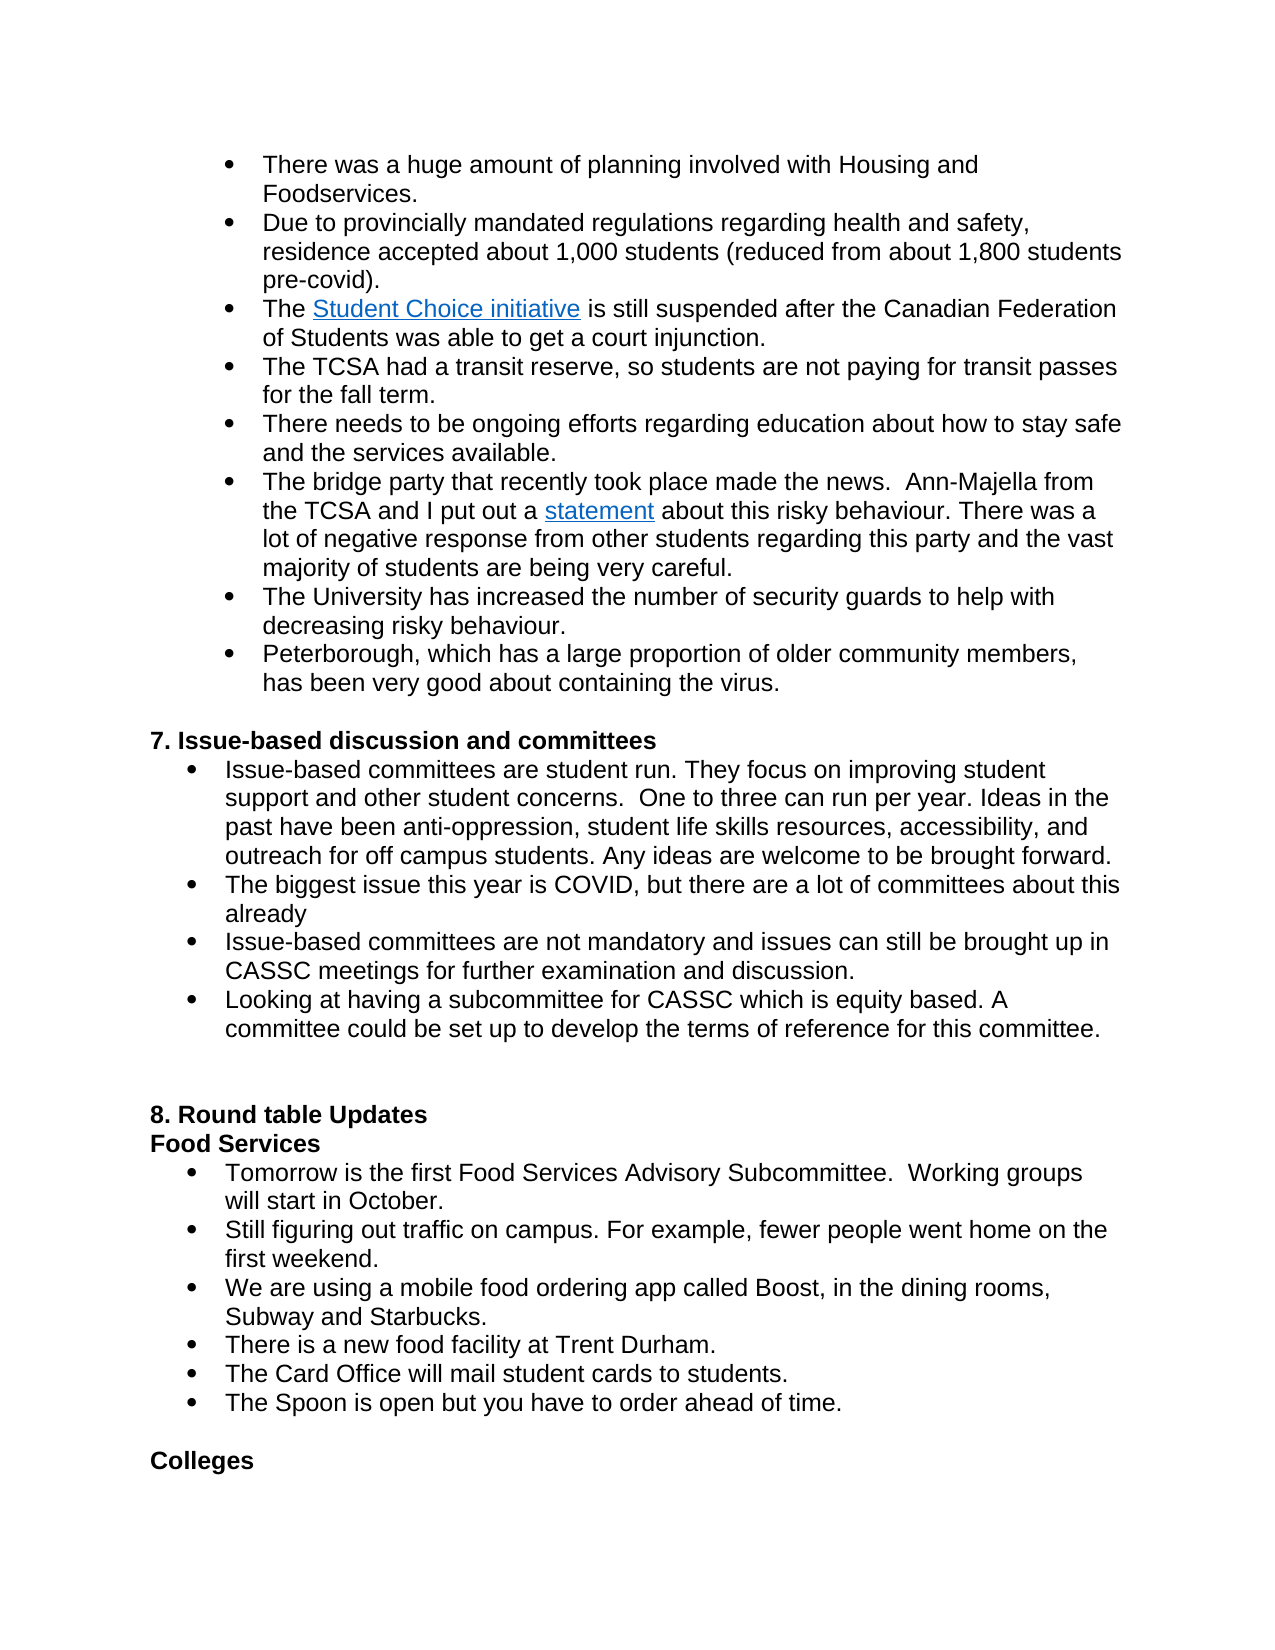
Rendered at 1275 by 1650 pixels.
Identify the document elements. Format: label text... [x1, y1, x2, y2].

list The biggest issue this year is COVID, but there are a lot of committees about this already [187, 870, 1125, 927]
subtitle 7. Issue-based discussion and committees [150, 726, 1125, 754]
text Colleges [150, 1446, 1125, 1474]
list Still figuring out traffic on campus. For example, fewer people went home on the first weekend. [187, 1215, 1125, 1273]
list The Student Choice initiative is still suspended after the Canadian Federation of Students was able to get a court injunction. [225, 294, 1125, 352]
list There is a new food facility at Trent Durham. [187, 1330, 1125, 1359]
list Tomorrow is the first Food Services Advisory Subcommittee. Working groups will start in October. [187, 1157, 1125, 1215]
list Issue-based committees are not mandatory and issues can still be brought up in CASSC meetings for further examination and discussion. [187, 927, 1125, 985]
list The Card Office will mail student cards to students. [187, 1359, 1125, 1388]
list Looking at having a subcommittee for CASSC which is equity based. A committee could be set up to develop the terms of reference for this committee. [187, 985, 1125, 1042]
list Due to provincially mandated regulations regarding health and safety, residence accepted about 1,000 students (reduced from about 1,800 students pre-covid). [225, 208, 1125, 294]
list Issue-based committees are student run. They focus on improving student support and other student concerns. One to three can run per year. Ideas in the past have been anti-oppression, student life skills resources, accessibility, and outreach for off campus students. Any ideas are welcome to be brought forward. [187, 754, 1125, 870]
list The University has increased the number of security guards to help with decreasing risky behaviour. [225, 582, 1125, 639]
list The Spoon is open but you have to order ahead of time. [187, 1388, 1125, 1417]
list The bridge party that recently took place made the news. Ann-Majella from the TCSA and I put out a statement about this risky behaviour. There was a lot of negative response from other students regarding this party and the vast majority of students are being very careful. [225, 467, 1125, 582]
subtitle 8. Round table Updates [150, 1100, 1125, 1129]
list There needs to be ongoing efforts regarding education about how to stay safe and the services available. [225, 409, 1125, 467]
list There was a huge amount of planning involved with Housing and Foodservices. [225, 150, 1125, 208]
text Food Services [150, 1129, 1125, 1157]
list Peterborough, which has a large proportion of older community members, has been very good about containing the virus. [225, 639, 1125, 697]
list The TCSA had a transit reserve, so students are not paying for transit passes for the fall term. [225, 352, 1125, 409]
list We are using a mobile food ordering app called Boost, in the dining rooms, Subway and Starbucks. [187, 1273, 1125, 1330]
